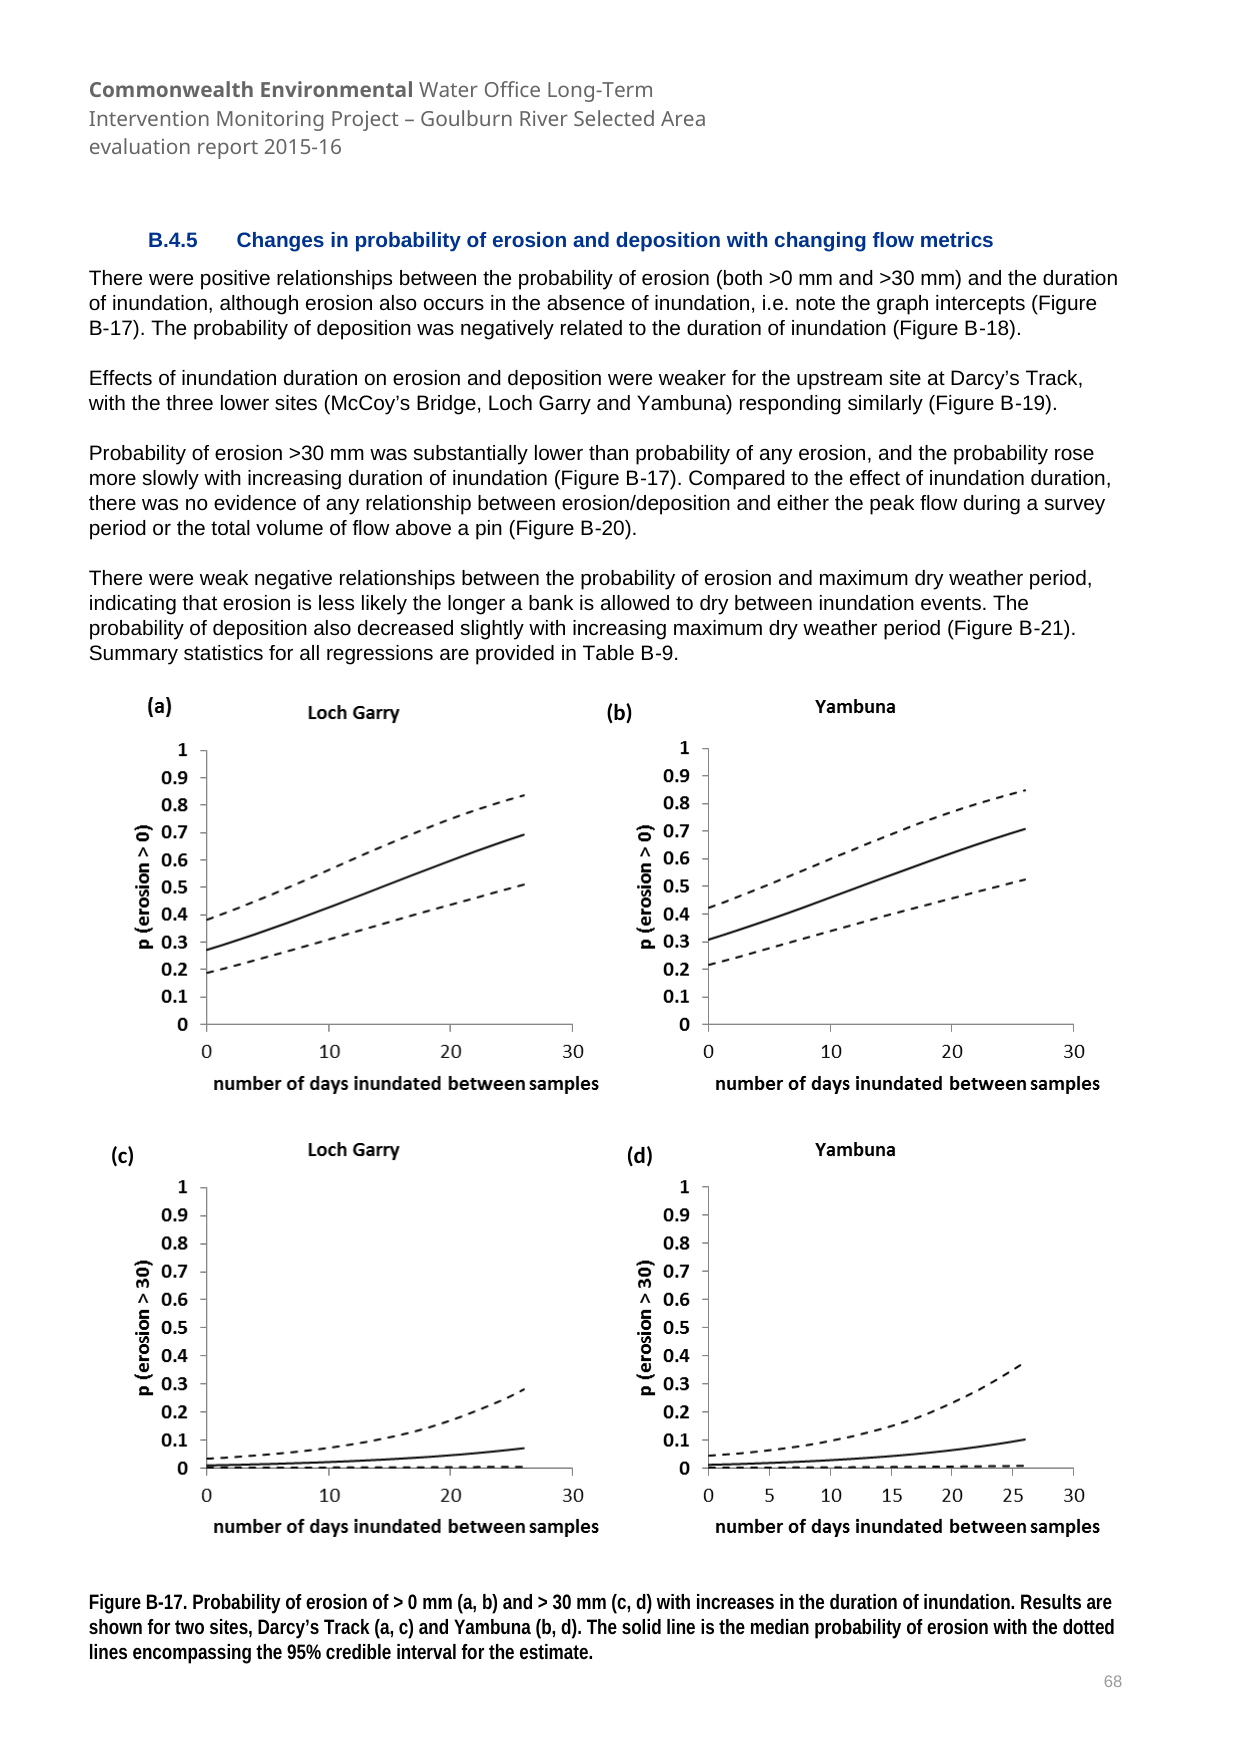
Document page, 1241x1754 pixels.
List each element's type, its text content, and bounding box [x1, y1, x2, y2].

text Probability of erosion >30 mm was substantially lower than probability of any erosion, and the probability rose more slowly with increasing duration of inundation (Figure B-17). Compared to the effect of inundation duration, there was no evidence of any relationship between erosion/deposition and either the peak flow during a survey period or the total volume of flow above a pin (Figure B-20). [89, 440, 1122, 540]
subtitle Changes in probability of erosion and deposition with changing flow metrics [148, 227, 1122, 252]
text Effects of inundation duration on erosion and deposition were weaker for the upstream site at Darcy’s Track, with the three lower sites (McCoy’s Bridge, Loch Garry and Yambuna) responding similarly (Figure B-19). [89, 365, 1122, 415]
text There were positive relationships between the probability of erosion (both >0 mm and >30 mm) and the duration of inundation, although erosion also occurs in the absence of inundation, i.e. note the graph intercepts (Figure B-17). The probability of deposition was negatively related to the duration of inundation (Figure B-18). [89, 265, 1122, 340]
text There were weak negative relationships between the probability of erosion and maximum dry weather period, indicating that erosion is less likely the longer a bank is allowed to dry between inundation events. The probability of deposition also decreased slightly with increasing maximum dry weather period (Figure B-21). Summary statistics for all regressions are provided in Table B-9. [89, 565, 1122, 665]
text Figure B-17. Probability of erosion of > 0 mm (a, b) and > 30 mm (c, d) with increases in the duration of inundation. Results are shown for two sites, Darcy’s Track (a, c) and Yambuna (b, d). The solid line is the median probability of erosion with the dotted lines encompassing the 95% credible interval for the estimate. [89, 1589, 1122, 1664]
picture [634, 1140, 1104, 1539]
picture [634, 697, 1104, 1096]
picture [132, 695, 603, 1096]
picture [132, 1140, 603, 1539]
